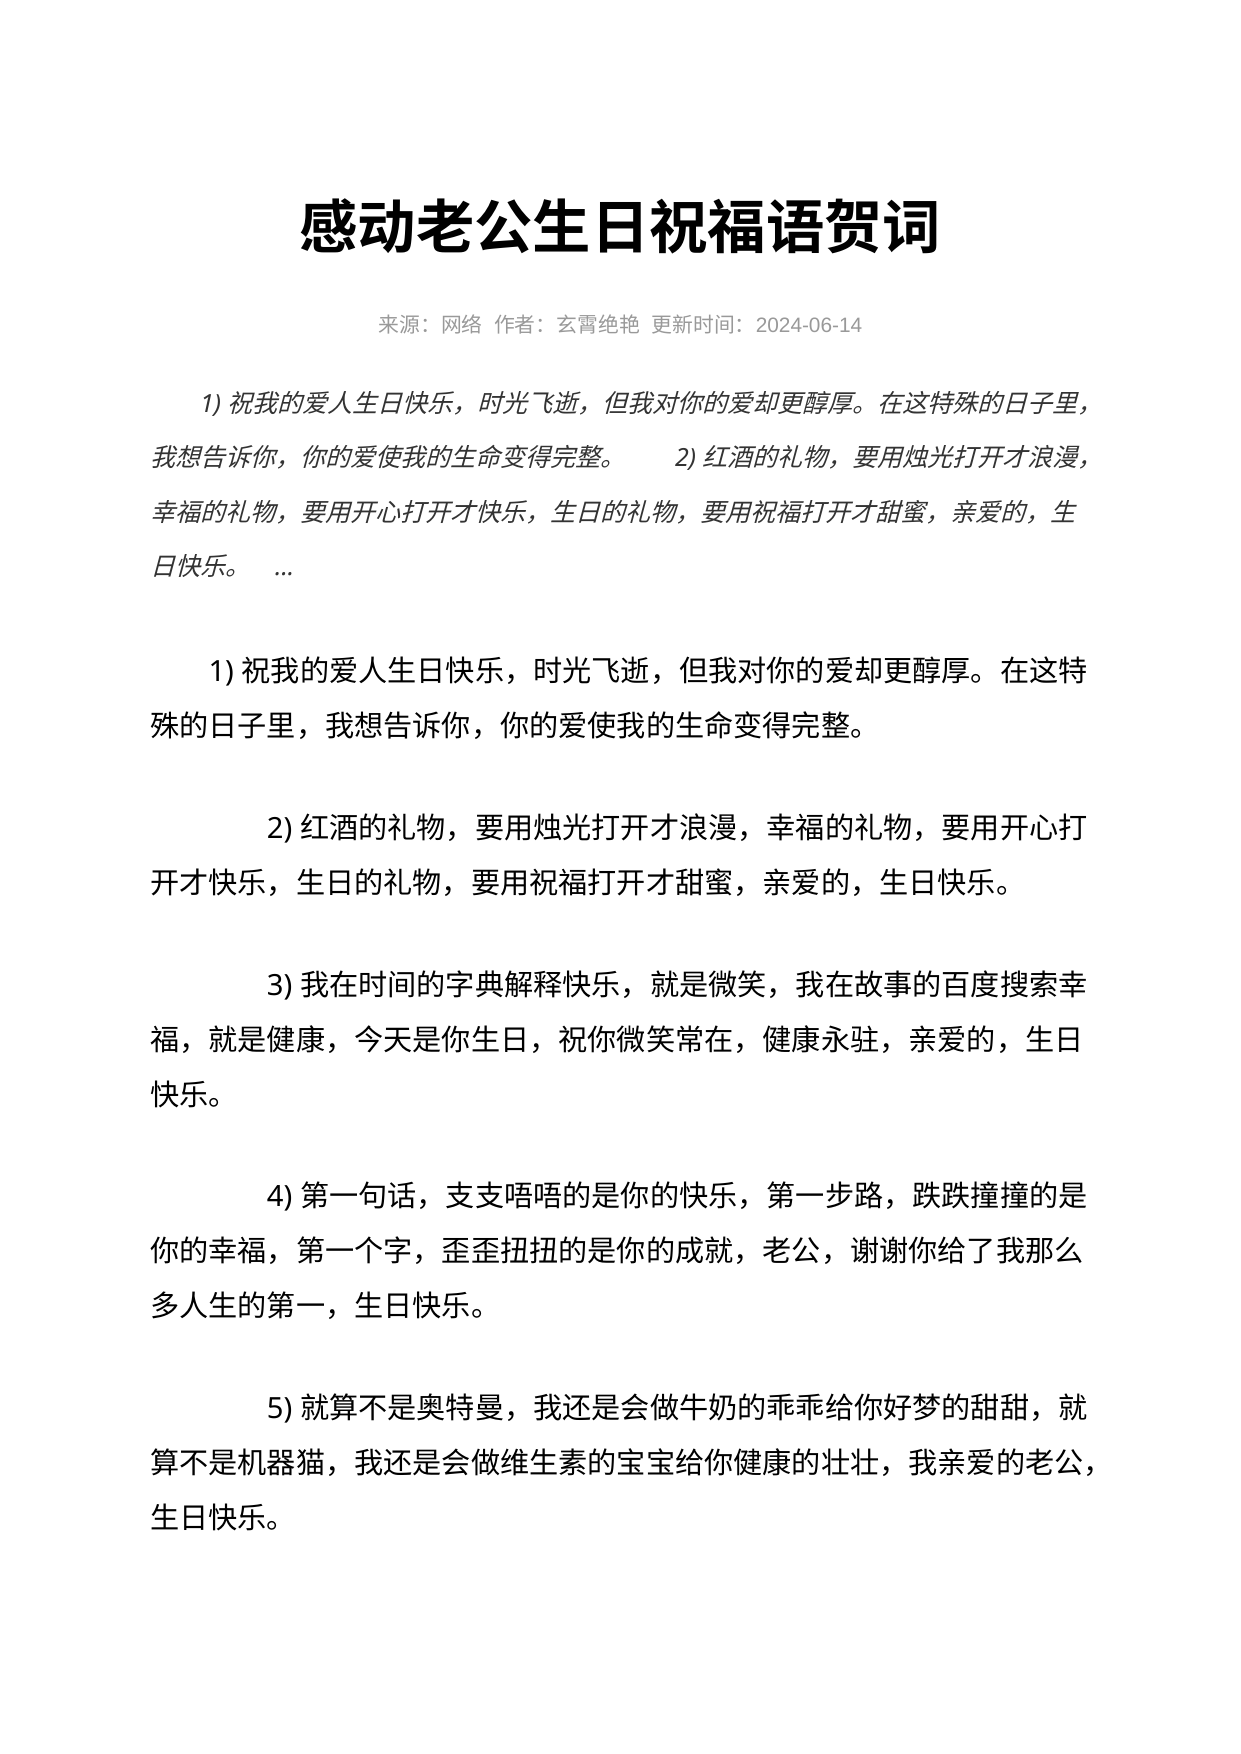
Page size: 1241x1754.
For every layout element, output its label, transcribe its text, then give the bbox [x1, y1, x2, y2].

text 来源：网络 作者：玄霄绝艳 更新时间：2024-06-14 [150, 313, 1090, 337]
subtitle 感动老公生日祝福语贺词 [150, 181, 1090, 266]
text 1) 祝我的爱人生日快乐，时光飞逝，但我对你的爱却更醇厚。在这特殊的日子里，我想告诉你，你的爱使我的生命变得完整。 [150, 648, 1090, 745]
text 2) 红酒的礼物，要用烛光打开才浪漫，幸福的礼物，要用开心打开才快乐，生日的礼物，要用祝福打开才甜蜜，亲爱的，生日快乐。 [150, 804, 1090, 902]
text 5) 就算不是奥特曼，我还是会做牛奶的乖乖给你好梦的甜甜，就算不是机器猫，我还是会做维生素的宝宝给你健康的壮壮，我亲爱的老公，生日快乐。 [150, 1385, 1090, 1537]
text 1) 祝我的爱人生日快乐，时光飞逝，但我对你的爱却更醇厚。在这特殊的日子里，我想告诉你，你的爱使我的生命变得完整。 2) 红酒的礼物，要用烛光打开才浪漫，幸福的礼物，要用开心打开才快乐，生日的礼物，要用祝福打开才甜蜜，亲爱的，生日快乐。 ... [150, 383, 1090, 583]
text 3) 我在时间的字典解释快乐，就是微笑，我在故事的百度搜索幸福，就是健康，今天是你生日，祝你微笑常在，健康永驻，亲爱的，生日快乐。 [150, 961, 1090, 1113]
text 4) 第一句话，支支唔唔的是你的快乐，第一步路，跌跌撞撞的是你的幸福，第一个字，歪歪扭扭的是你的成就，老公，谢谢你给了我那么多人生的第一，生日快乐。 [150, 1173, 1090, 1325]
